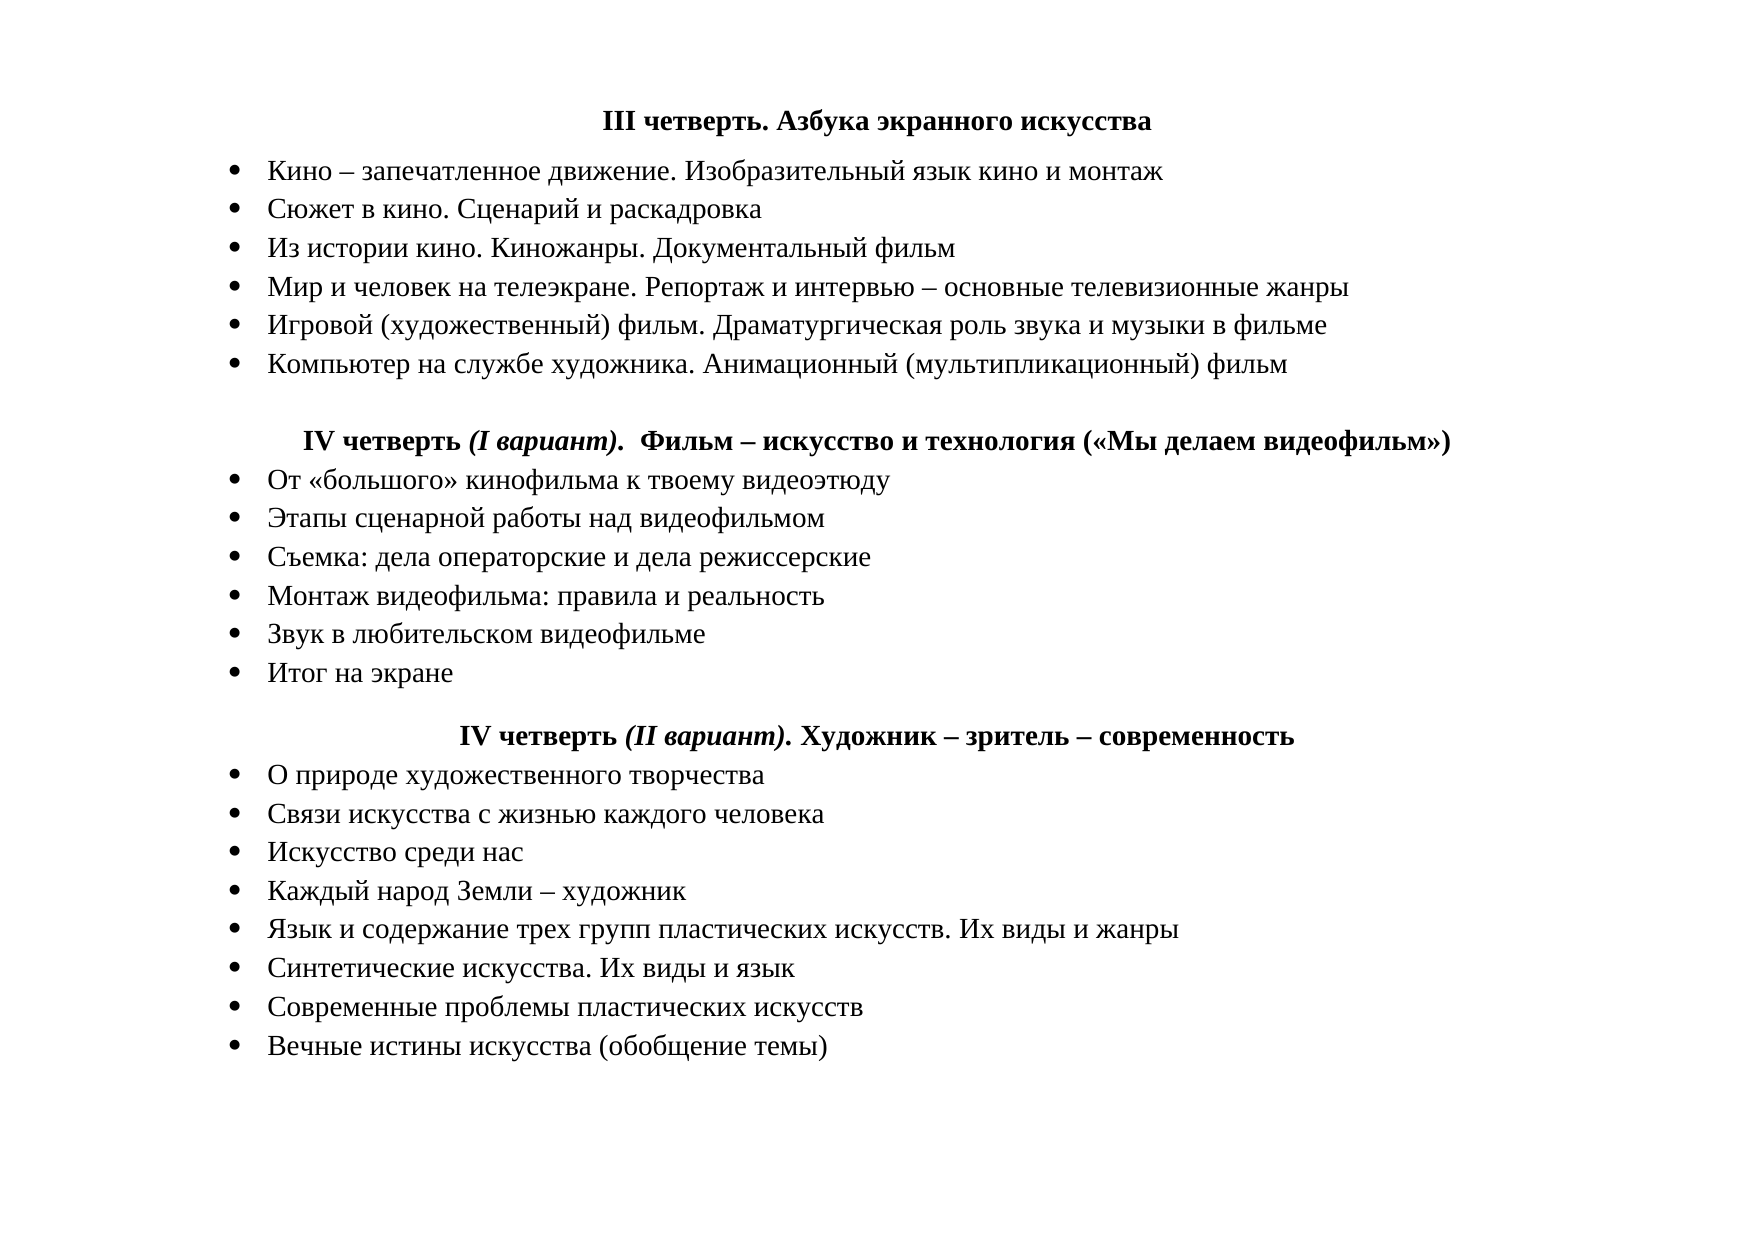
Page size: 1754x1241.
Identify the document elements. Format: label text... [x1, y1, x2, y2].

text IV четверть (II вариант). Художник – зритель – современность [118, 718, 1636, 752]
list Каждый народ Земли – художник [229, 873, 1636, 907]
list Итог на экране [229, 655, 1636, 689]
text III четверть. Азбука экранного искусства [118, 103, 1636, 136]
list Звук в любительском видеофильме [229, 616, 1636, 650]
list Современные проблемы пластических искусств [229, 989, 1636, 1023]
list Компьютер на службе художника. Анимационный (мультипликационный) фильм [229, 346, 1636, 380]
list Синтетические искусства. Их виды и язык [229, 950, 1636, 984]
list Кино – запечатленное движение. Изобразительный язык кино и монтаж [229, 153, 1636, 187]
list Сюжет в кино. Сценарий и раскадровка [229, 192, 1636, 225]
list Съемка: дела операторские и дела режиссерские [229, 539, 1636, 573]
list Игровой (художественный) фильм. Драматургическая роль звука и музыки в фильме [229, 307, 1636, 341]
list Из истории кино. Киножанры. Документальный фильм [229, 230, 1636, 264]
list Монтаж видеофильма: правила и реальность [229, 578, 1636, 611]
text IV четверть (I вариант). Фильм – искусство и технология («Мы делаем видеофильм») [118, 423, 1636, 457]
list Вечные истины искусства (обобщение темы) [229, 1028, 1636, 1061]
list Этапы сценарной работы над видеофильмом [229, 501, 1636, 534]
list Язык и содержание трех групп пластических искусств. Их виды и жанры [229, 912, 1636, 945]
list Связи искусства с жизнью каждого человека [229, 796, 1636, 829]
list Искусство среди нас [229, 834, 1636, 868]
list От «большого» кинофильма к твоему видеоэтюду [229, 462, 1636, 496]
list Мир и человек на телеэкране. Репортаж и интервью – основные телевизионные жанры [229, 269, 1636, 302]
list О природе художественного творчества [229, 757, 1636, 791]
